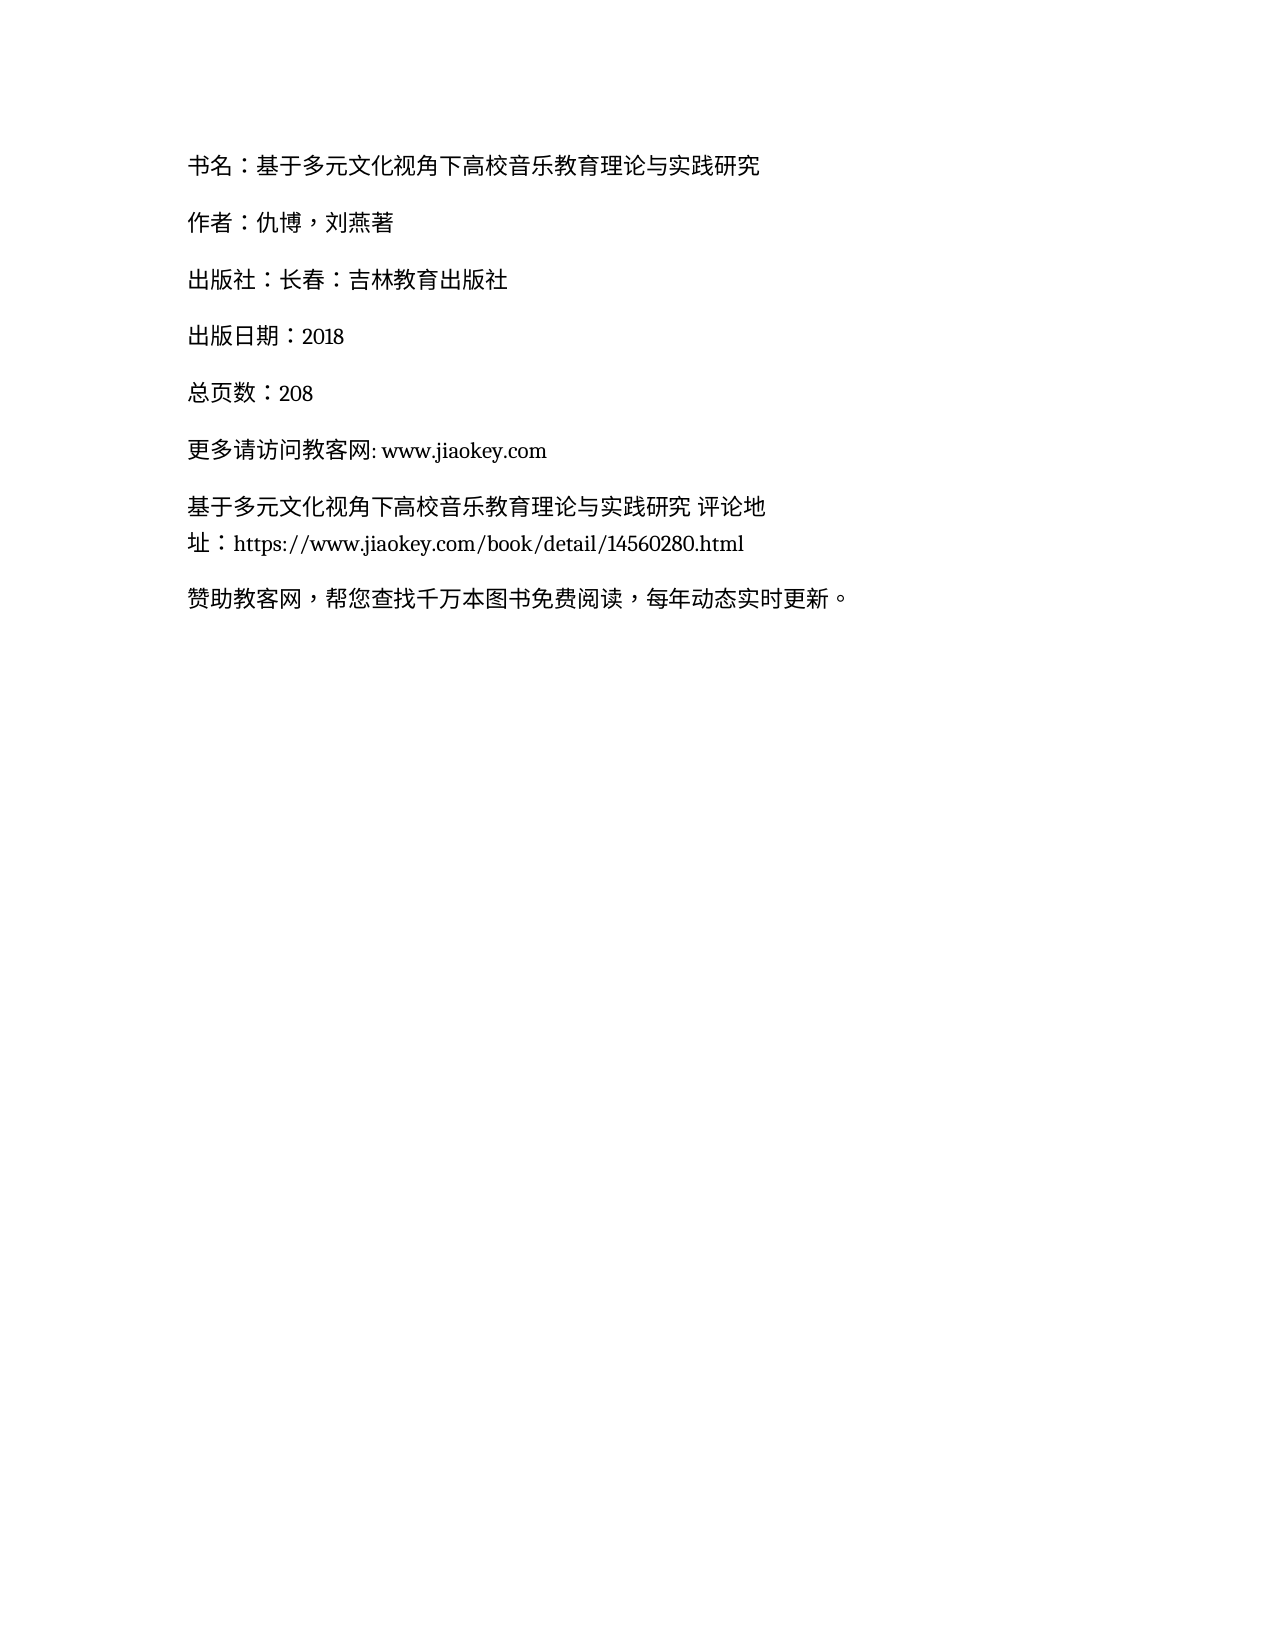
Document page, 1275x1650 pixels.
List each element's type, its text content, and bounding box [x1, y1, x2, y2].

text 更多请访问教客网: www.jiaokey.com [187, 434, 1087, 465]
text 出版社：长春：吉林教育出版社 [187, 263, 1087, 295]
text 作者：仇博，刘燕著 [187, 207, 1087, 238]
text 总页数：208 [187, 377, 1087, 408]
text 基于多元文化视角下高校音乐教育理论与实践研究 评论地址：https://www.jiaokey.com/book/detail/14560280.html [187, 491, 1087, 558]
text 赞助教客网，帮您查找千万本图书免费阅读，每年动态实时更新。 [187, 583, 1087, 614]
text 书名：基于多元文化视角下高校音乐教育理论与实践研究 [187, 150, 1087, 181]
text 出版日期：2018 [187, 320, 1087, 352]
